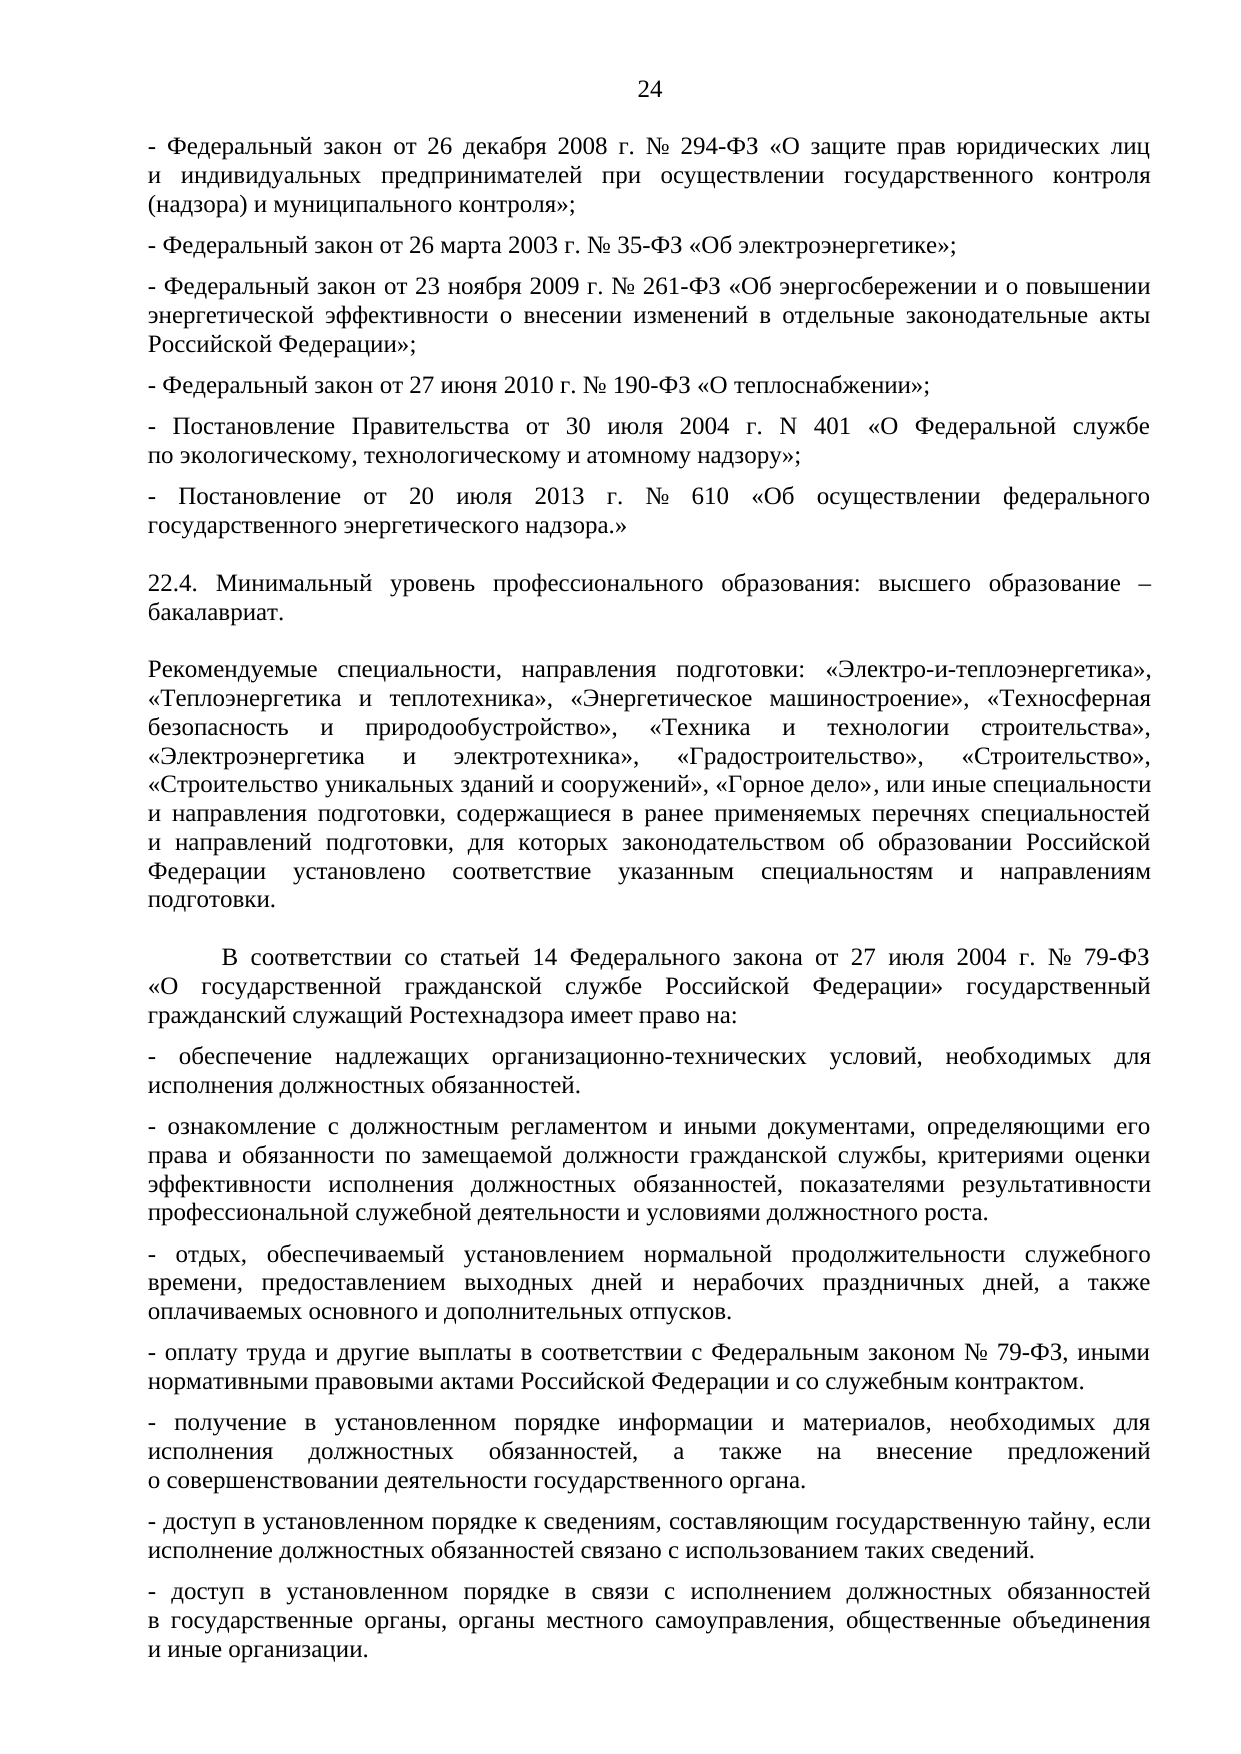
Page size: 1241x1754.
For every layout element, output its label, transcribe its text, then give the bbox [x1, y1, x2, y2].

text - ознакомление с должностным регламентом и иными документами, определяющими его права и обязанности по замещаемой должности гражданской службы, критериями оценки эффективности исполнения должностных обязанностей, показателями результативности профессиональной служебной деятельности и условиями должностного роста. [148, 1111, 1152, 1226]
text - обеспечение надлежащих организационно-технических условий, необходимых для исполнения должностных обязанностей. [148, 1041, 1152, 1099]
text - доступ в установленном порядке в связи с исполнением должностных обязанностей в государственные органы, органы местного самоуправления, общественные объединения и иные организации. [148, 1576, 1152, 1662]
text - Федеральный закон от 26 декабря 2008 г. № 294-ФЗ «О защите прав юридических лиц и индивидуальных предпринимателей при осуществлении государственного контроля (надзора) и муниципального контроля»; [148, 131, 1152, 217]
text - отдых, обеспечиваемый установлением нормальной продолжительности служебного времени, предоставлением выходных дней и нерабочих праздничных дней, а также оплачиваемых основного и дополнительных отпусков. [148, 1239, 1152, 1325]
text - получение в установленном порядке информации и материалов, необходимых для исполнения должностных обязанностей, а также на внесение предложений о совершенствовании деятельности государственного органа. [148, 1407, 1152, 1494]
text 22.4. Минимальный уровень профессионального образования: высшего образование – бакалавриат. [148, 568, 1152, 625]
list Рекомендуемые специальности, направления подготовки: «Электро-и-теплоэнергетика», «Теплоэнергетика и теплотехника», «Энергетическое машиностроение», «Техносферная безопасность и природообустройство», «Техника и технологии строительства», «Электроэнергетика и электротехника», «Градостроительство», «Строительство», «Строительство уникальных зданий и сооружений», «Горное дело», или иные специальности и направления подготовки, содержащиеся в ранее применяемых перечнях специальностей и направлений подготовки, для которых законодательством об образовании Российской Федерации установлено соответствие указанным специальностям и направлениям подготовки. [148, 654, 1152, 913]
text - Федеральный закон от 23 ноября 2009 г. № 261-ФЗ «Об энергосбережении и о повышении энергетической эффективности о внесении изменений в отдельные законодательные акты Российской Федерации»; [148, 271, 1152, 357]
text - Федеральный закон от 27 июня 2010 г. № 190-ФЗ «О теплоснабжении»; [148, 370, 1152, 399]
text - Постановление Правительства от 30 июля 2004 г. N 401 «О Федеральной службе по экологическому, технологическому и атомному надзору»; [148, 411, 1152, 469]
text В соответствии со статьей 14 Федерального закона от 27 июля 2004 г. № 79-ФЗ «О государственной гражданской службе Российской Федерации» государственный гражданский служащий Ростехнадзора имеет право на: [148, 942, 1152, 1029]
text - Федеральный закон от 26 марта . № 35-ФЗ «Об электроэнергетике»; [148, 230, 1152, 259]
text - доступ в установленном порядке к сведениям, составляющим государственную тайну, если исполнение должностных обязанностей связано с использованием таких сведений. [148, 1506, 1152, 1564]
text - оплату труда и другие выплаты в соответствии с Федеральным законом № 79-ФЗ, иными нормативными правовыми актами Российской Федерации и со служебным контрактом. [148, 1337, 1152, 1395]
text - Постановление от 20 июля 2013 г. № 610 «Об осуществлении федерального государственного энергетического надзора.» [148, 481, 1152, 539]
